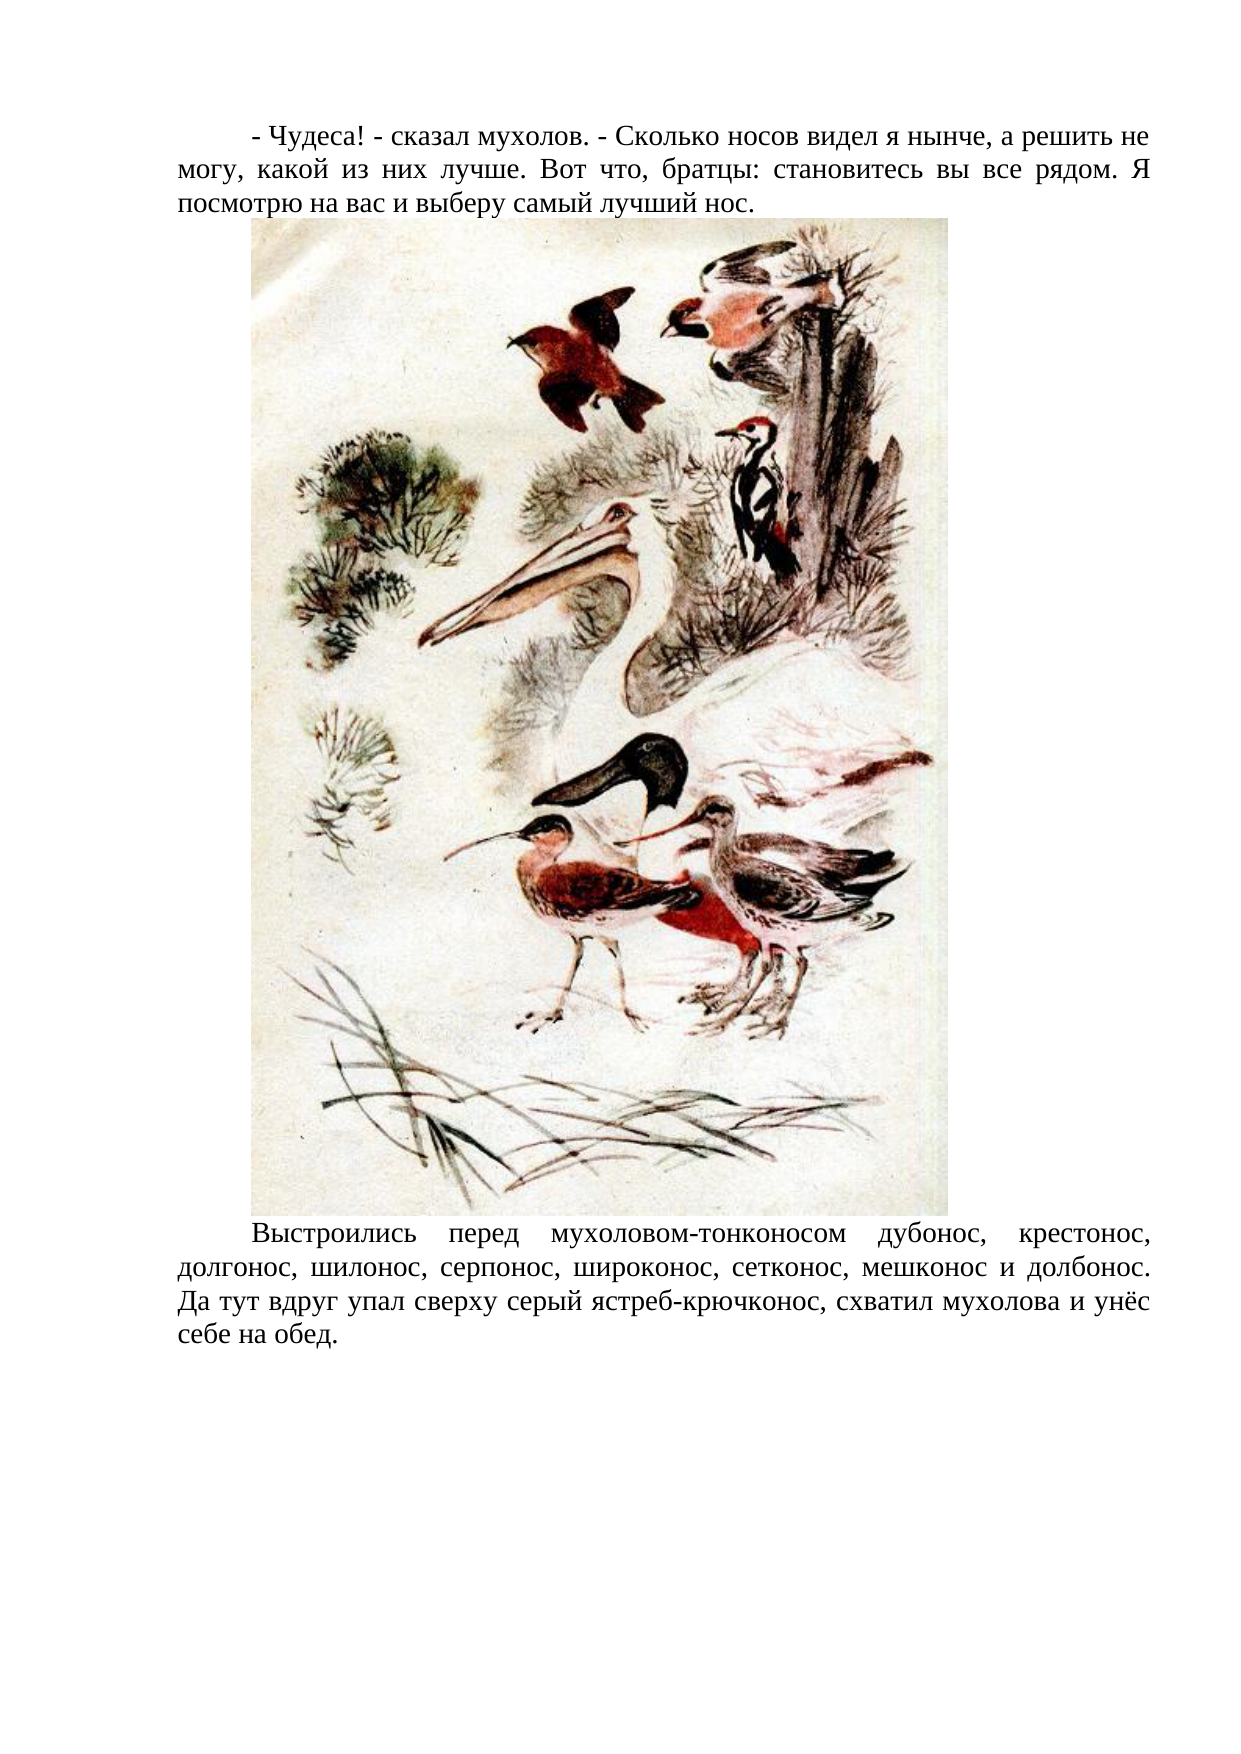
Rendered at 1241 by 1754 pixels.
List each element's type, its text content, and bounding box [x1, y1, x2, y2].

picture [251, 218, 948, 1216]
text - Чудеса! - сказал мухолов. - Сколько носов видел я нынче, а решить не могу, какой из них лучше. Вот что, братцы: становитесь вы все рядом. Я посмотрю на вас и выберу самый лучший нос. [177, 118, 1152, 219]
text Выстроились перед мухоловом-тонконосом дубонос, крестонос, долгонос, шилонос, серпонос, широконос, сетконос, мешконос и долбонос. Да тут вдруг упал сверху серый ястреб-крючконос, схватил мухолова и унёс себе на обед. [177, 1216, 1152, 1350]
